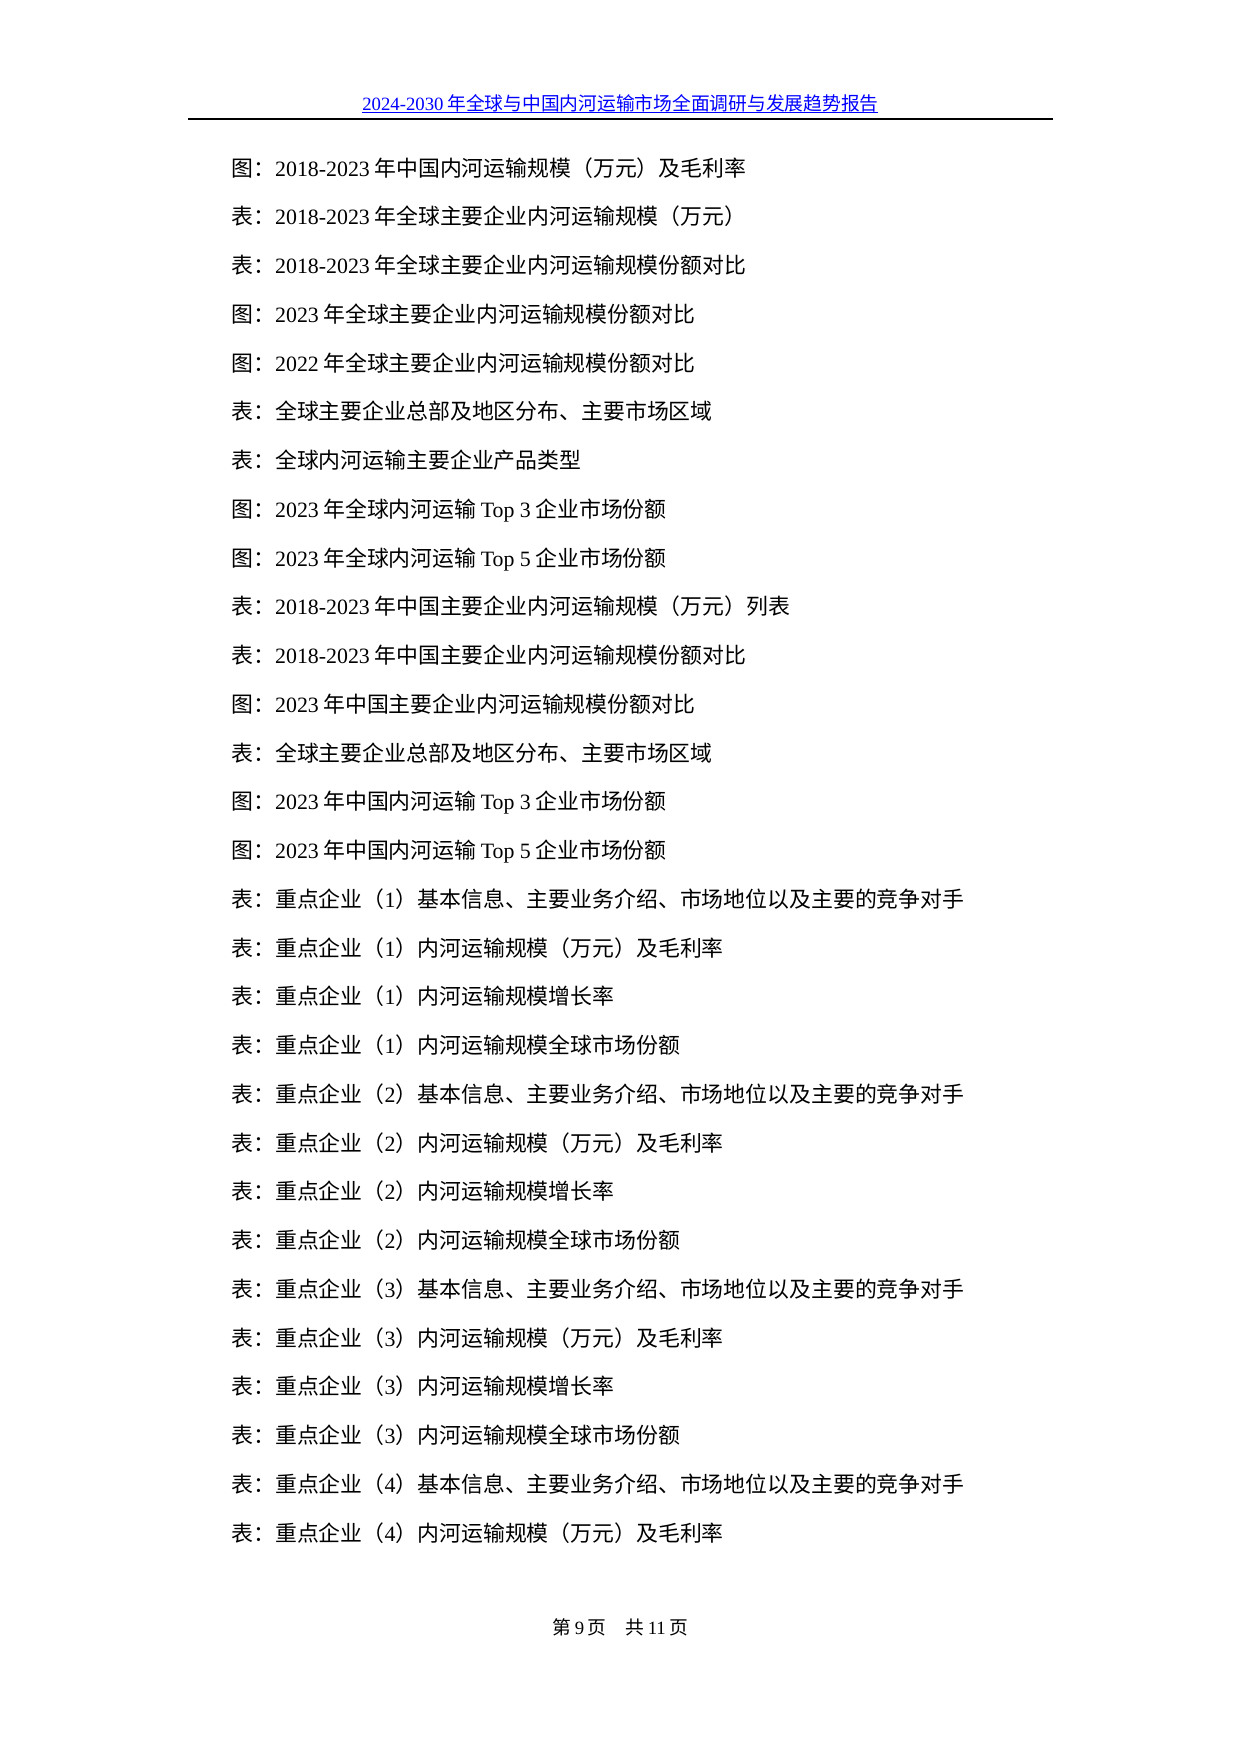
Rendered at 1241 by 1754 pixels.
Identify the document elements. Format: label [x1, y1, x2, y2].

text [187, 150, 1053, 1548]
